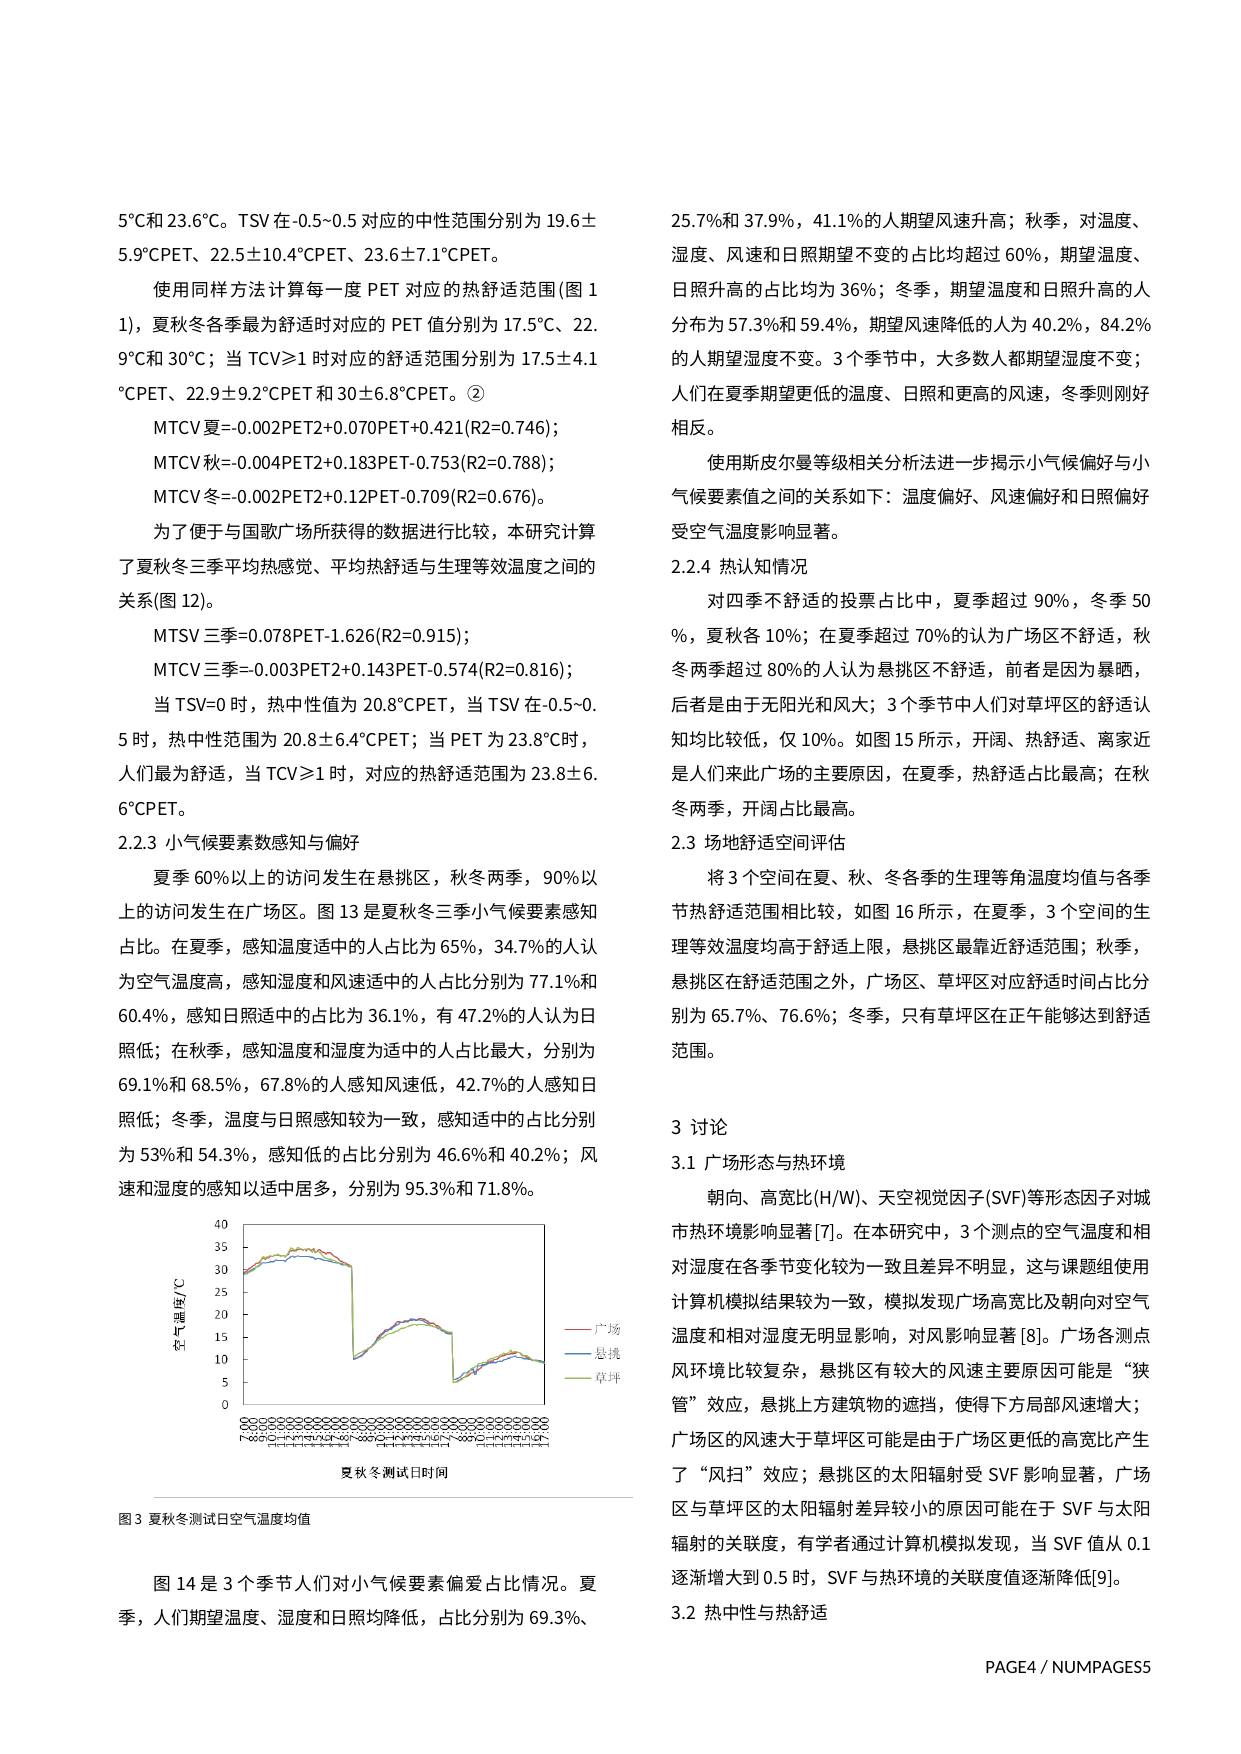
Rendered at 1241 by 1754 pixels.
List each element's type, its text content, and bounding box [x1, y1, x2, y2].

picture [153, 1209, 633, 1498]
text MTSV三季=0.078PET-1.626(R2=0.915)； [118, 622, 598, 647]
text 将3个空间在夏、秋、冬各季的生理等角温度均值与各季节热舒适范围相比较，如图16所示，在夏季，3个空间的生理等效温度均高于舒适上限，悬挑区最靠近舒适范围；秋季，悬挑区在舒适范围之外，广场区、草坪区对应舒适时间占比分别为65.7%、76.6%；冬季，只有草坪区在正午能够达到舒适范围。 [672, 864, 1152, 1062]
text 图3 夏秋冬测试日空气温度均值 [118, 1508, 598, 1528]
text 朝向、高宽比(H/W)、天空视觉因子(SVF)等形态因子对城市热环境影响显著[7]。在本研究中，3个测点的空气温度和相对湿度在各季节变化较为一致且差异不明显，这与课题组使用计算机模拟结果较为一致，模拟发现广场高宽比及朝向对空气温度和相对湿度无明显影响，对风影响显著[8]。广场各测点风环境比较复杂，悬挑区有较大的风速主要原因可能是“狭管”效应，悬挑上方建筑物的遮挡，使得下方局部风速增大；广场区的风速大于草坪区可能是由于广场区更低的高宽比产生了“风扫”效应；悬挑区的太阳辐射受SVF影响显著，广场区与草坪区的太阳辐射差异较小的原因可能在于SVF与太阳辐射的关联度，有学者通过计算机模拟发现，当SVF值从0.1逐渐增大到0.5时，SVF与热环境的关联度值逐渐降低[9]。 [672, 1184, 1152, 1590]
text MTCV秋=-0.004PET2+0.183PET-0.753(R2=0.788)； [118, 449, 598, 474]
text 3.2 热中性与热舒适 [672, 1599, 1152, 1624]
text 2.2.3 小气候要素数感知与偏好 [118, 829, 598, 855]
text 使用斯皮尔曼等级相关分析法进一步揭示小气候偏好与小气候要素值之间的关系如下：温度偏好、风速偏好和日照偏好受空气温度影响显著。 [672, 449, 1152, 544]
text 当TSV=0时，热中性值为20.8℃PET，当TSV在-0.5~0.5时，热中性范围为20.8±6.4℃PET；当PET为23.8℃时，人们最为舒适，当TCV≥1时，对应的热舒适范围为23.8±6.6℃PET。 [118, 691, 598, 820]
text 2.3 场地舒适空间评估 [672, 829, 1152, 855]
text 3 讨论 [672, 1112, 1152, 1140]
text MTCV夏=-0.002PET2+0.070PET+0.421(R2=0.746)； [118, 414, 598, 440]
text 当TSV=0时，夏秋冬各季对应的PET分别为19.6℃、22.5℃和23.6℃。TSV在-0.5~0.5对应的中性范围分别为19.6±5.9℃PET、22.5±10.4℃PET、23.6±7.1℃PET。 [118, 207, 598, 267]
text MTCV三季=-0.003PET2+0.143PET-0.574(R2=0.816)； [118, 656, 598, 682]
text 2.2.4 热认知情况 [672, 553, 1152, 578]
text 3.1 广场形态与热环境 [672, 1149, 1152, 1175]
text 对四季不舒适的投票占比中，夏季超过90%，冬季50%，夏秋各10%；在夏季超过70%的认为广场区不舒适，秋冬两季超过80%的人认为悬挑区不舒适，前者是因为暴晒，后者是由于无阳光和风大；3个季节中人们对草坪区的舒适认知均比较低，仅10%。如图15所示，开阔、热舒适、离家近是人们来此广场的主要原因，在夏季，热舒适占比最高；在秋冬两季，开阔占比最高。 [672, 587, 1152, 820]
text 使用同样方法计算每一度PET对应的热舒适范围(图11)，夏秋冬各季最为舒适时对应的PET值分别为17.5℃、22.9℃和30℃；当TCV≥1时对应的舒适范围分别为17.5±4.1℃PET、22.9±9.2℃PET和30±6.8℃PET。② [118, 276, 598, 405]
text 夏季60%以上的访问发生在悬挑区，秋冬两季，90%以上的访问发生在广场区。图13是夏秋冬三季小气候要素感知占比。在夏季，感知温度适中的人占比为65%，34.7%的人认为空气温度高，感知湿度和风速适中的人占比分别为77.1%和60.4%，感知日照适中的占比为36.1%，有47.2%的人认为日照低；在秋季，感知温度和湿度为适中的人占比最大，分别为69.1%和68.5%，67.8%的人感知风速低，42.7%的人感知日照低；冬季，温度与日照感知较为一致，感知适中的占比分别为53%和54.3%，感知低的占比分别为46.6%和40.2%；风速和湿度的感知以适中居多，分别为95.3%和71.8%。 [118, 864, 598, 1201]
text 图14是3个季节人们对小气候要素偏爱占比情况。夏季，人们期望温度、湿度和日照均降低，占比分别为69.3%、25.7%和37.9%，41.1%的人期望风速升高；秋季，对温度、湿度、风速和日照期望不变的占比均超过60%，期望温度、日照升高的占比均为36%；冬季，期望温度和日照升高的人分布为57.3%和59.4%，期望风速降低的人为40.2%，84.2%的人期望湿度不变。3个季节中，大多数人都期望湿度不变；人们在夏季期望更低的温度、日照和更高的风速，冬季则刚好相反。 [118, 1569, 598, 1630]
text 为了便于与国歌广场所获得的数据进行比较，本研究计算了夏秋冬三季平均热感觉、平均热舒适与生理等效温度之间的关系(图12)。 [118, 518, 598, 613]
text MTCV冬=-0.002PET2+0.12PET-0.709(R2=0.676)。 [118, 483, 598, 509]
text 图14是3个季节人们对小气候要素偏爱占比情况。夏季，人们期望温度、湿度和日照均降低，占比分别为69.3%、25.7%和37.9%，41.1%的人期望风速升高；秋季，对温度、湿度、风速和日照期望不变的占比均超过60%，期望温度、日照升高的占比均为36%；冬季，期望温度和日照升高的人分布为57.3%和59.4%，期望风速降低的人为40.2%，84.2%的人期望湿度不变。3个季节中，大多数人都期望湿度不变；人们在夏季期望更低的温度、日照和更高的风速，冬季则刚好相反。 [672, 207, 1152, 440]
